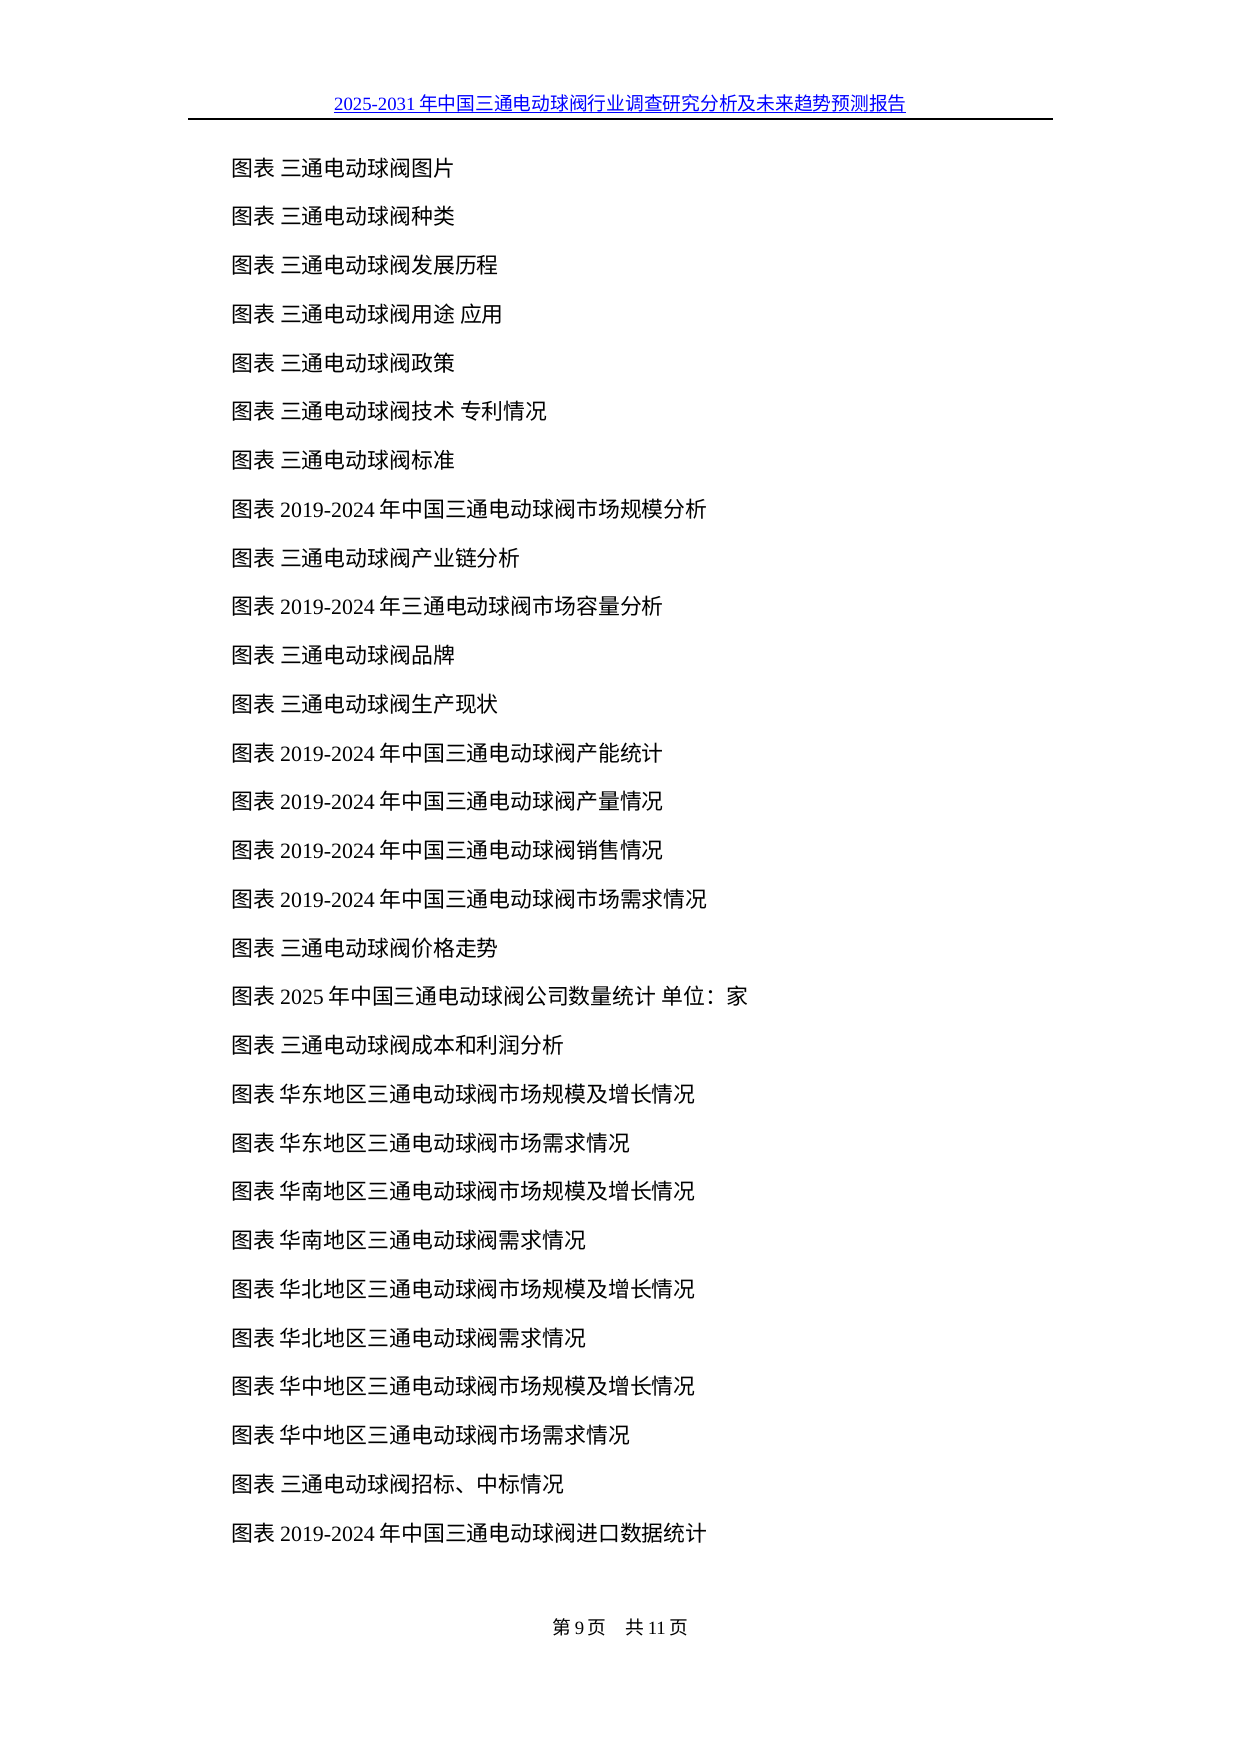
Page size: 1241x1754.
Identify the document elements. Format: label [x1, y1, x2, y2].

text [187, 150, 1053, 1548]
